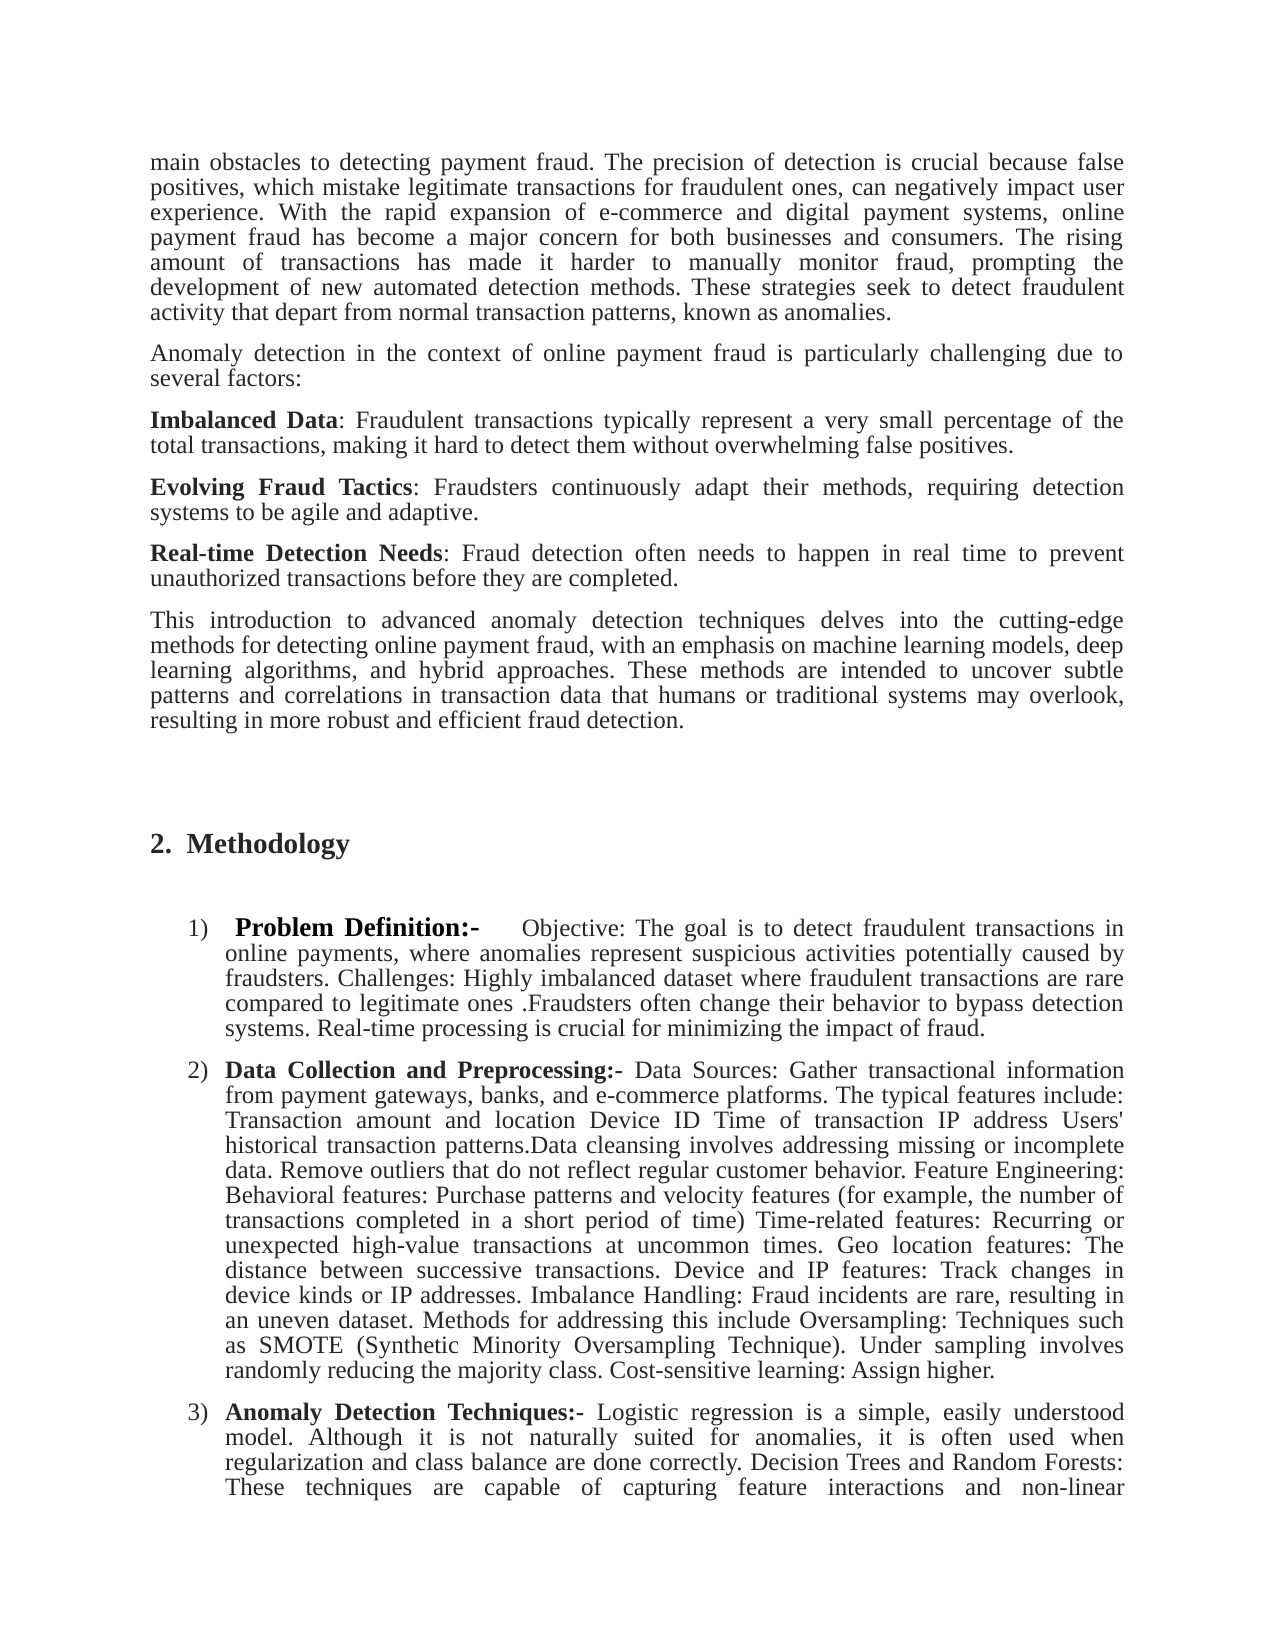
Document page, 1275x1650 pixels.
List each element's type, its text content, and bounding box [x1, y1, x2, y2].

text Anomaly detection in the context of online payment fraud is particularly challenging due to several factors: [150, 342, 1125, 392]
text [150, 150, 1125, 325]
text Real-time Detection Needs: Fraud detection often needs to happen in real time to prevent unauthorized transactions before they are completed. [150, 542, 1125, 592]
list Problem Definition:- Objective: The goal is to detect fraudulent transactions in online payments, where anomalies represent suspicious activities potentially caused by fraudsters. Challenges: Highly imbalanced dataset where fraudulent transactions are rare compared to legitimate ones .Fraudsters often change their behavior to bypass detection systems. Real-time processing is crucial for minimizing the impact of fraud. [187, 917, 1125, 1042]
text This introduction to advanced anomaly detection techniques delves into the cutting-edge methods for detecting online payment fraud, with an emphasis on machine learning models, deep learning algorithms, and hybrid approaches. These methods are intended to uncover subtle patterns and correlations in transaction data that humans or traditional systems may overlook, resulting in more robust and efficient fraud detection. [150, 608, 1125, 733]
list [187, 1400, 1125, 1500]
text Imbalanced Data: Fraudulent transactions typically represent a very small percentage of the total transactions, making it hard to detect them without overwhelming false positives. [150, 408, 1125, 458]
list Data Collection and Preprocessing:- Data Sources: Gather transactional information from payment gateways, banks, and e-commerce platforms. The typical features include: Transaction amount and location Device ID Time of transaction IP address Users' historical transaction patterns.Data cleansing involves addressing missing or incomplete data. Remove outliers that do not reflect regular customer behavior. Feature Engineering: Behavioral features: Purchase patterns and velocity features (for example, the number of transactions completed in a short period of time) Time-related features: Recurring or unexpected high-value transactions at uncommon times. Geo location features: The distance between successive transactions. Device and IP features: Track changes in device kinds or IP addresses. Imbalance Handling: Fraud incidents are rare, resulting in an uneven dataset. Methods for addressing this include Oversampling: Techniques such as SMOTE (Synthetic Minority Oversampling Technique). Under sampling involves randomly reducing the majority class. Cost-sensitive learning: Assign higher. [187, 1058, 1125, 1383]
text Evolving Fraud Tactics: Fraudsters continuously adapt their methods, requiring detection systems to be agile and adaptive. [150, 475, 1125, 525]
text 2. Methodology [150, 833, 1125, 858]
